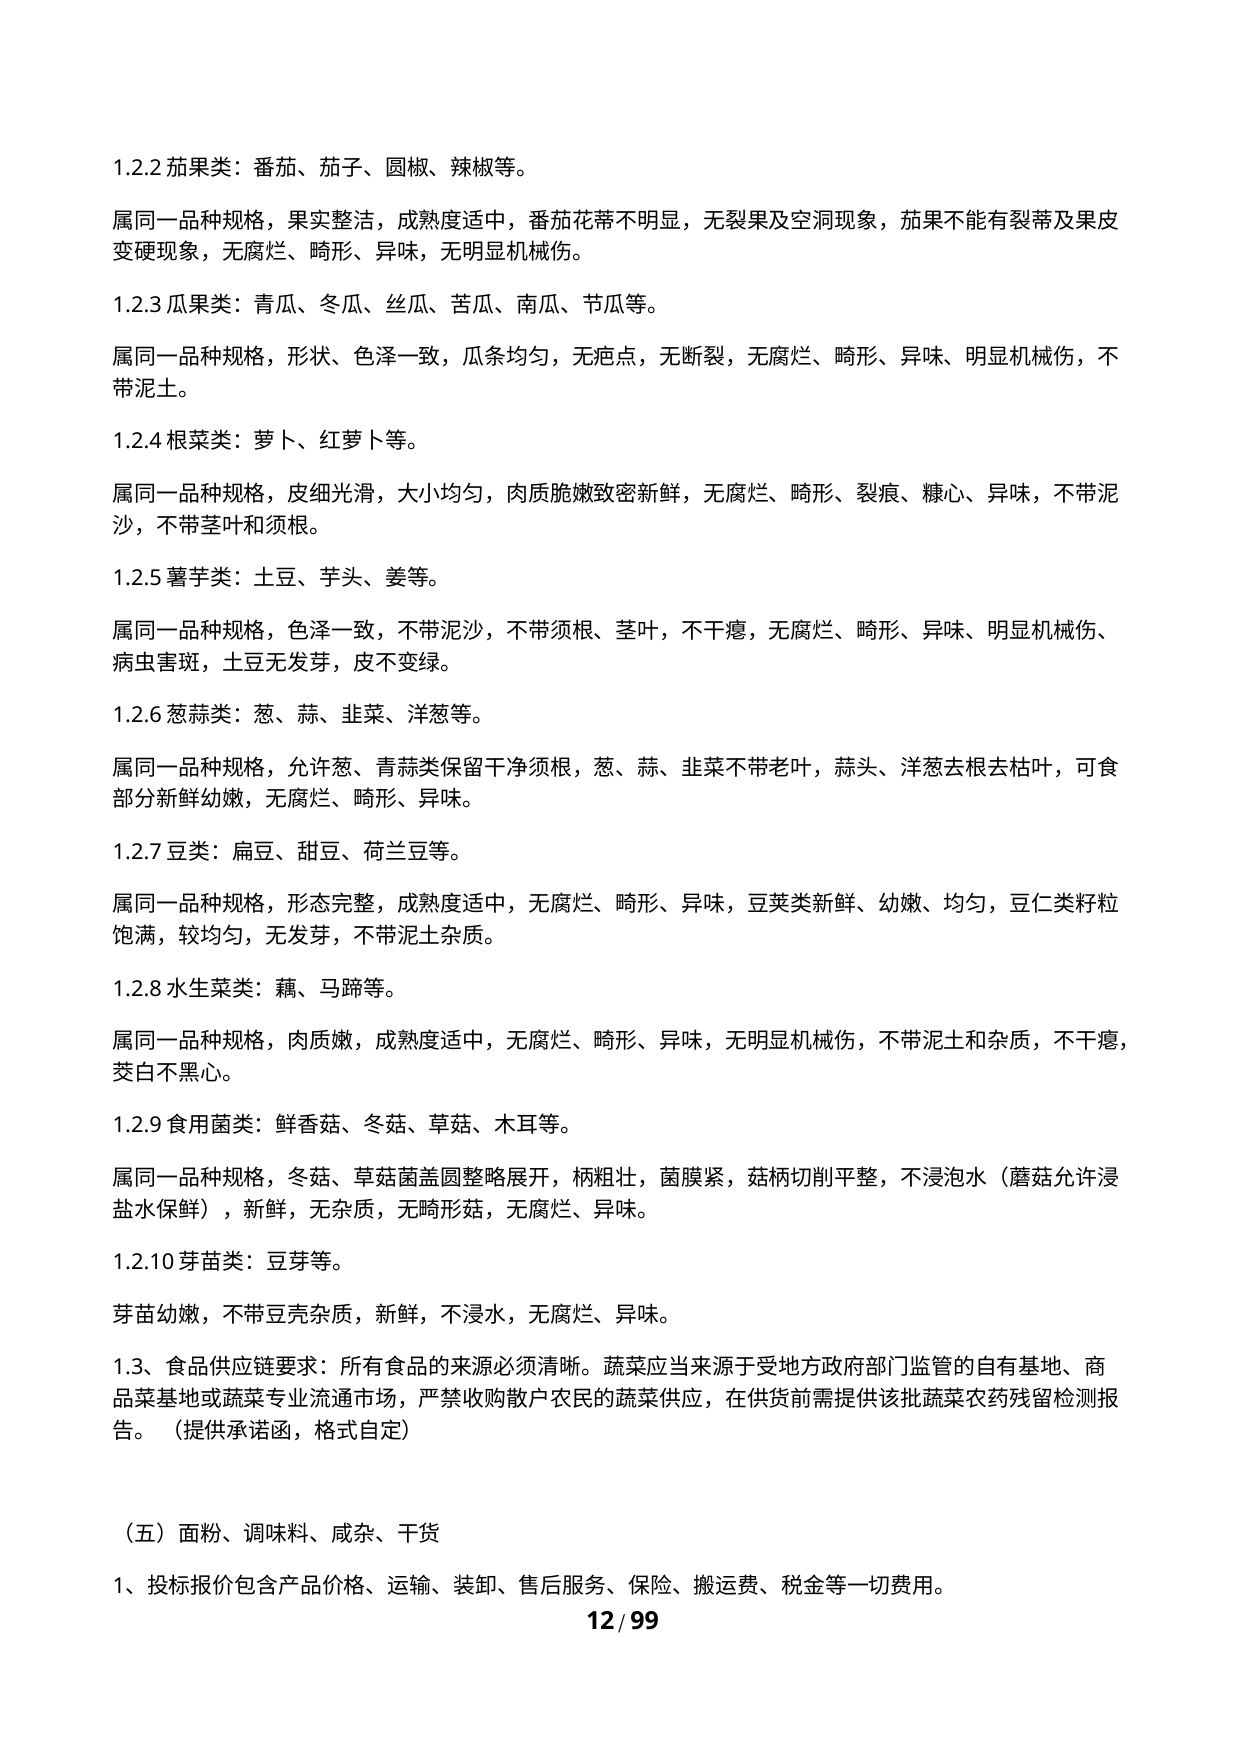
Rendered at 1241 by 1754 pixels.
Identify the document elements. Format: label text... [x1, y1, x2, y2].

text 1.2.8水生菜类：藕、马蹄等。 [112, 971, 1128, 1002]
text 1.2.7豆类：扁豆、甜豆、荷兰豆等。 [112, 834, 1128, 866]
text 属同一品种规格，肉质嫩，成熟度适中，无腐烂、畸形、异味，无明显机械伤，不带泥土和杂质，不干瘪，茭白不黑心。 [112, 1023, 1128, 1087]
text 1.2.10芽苗类：豆芽等。 [112, 1244, 1128, 1276]
text 1.2.2茄果类：番茄、茄子、圆椒、辣椒等。 [112, 150, 1128, 182]
text 1.2.4根菜类：萝卜、红萝卜等。 [112, 423, 1128, 455]
text （五）面粉、调味料、咸杂、干货 [112, 1516, 1128, 1547]
text 芽苗幼嫩，不带豆壳杂质，新鲜，不浸水，无腐烂、异味。 [112, 1297, 1128, 1328]
text 属同一品种规格，色泽一致，不带泥沙，不带须根、茎叶，不干瘪，无腐烂、畸形、异味、明显机械伤、病虫害斑，土豆无发芽，皮不变绿。 [112, 613, 1128, 676]
text 1、投标报价包含产品价格、运输、装卸、售后服务、保险、搬运费、税金等一切费用。 [112, 1568, 1128, 1600]
text 1.2.5薯芋类：土豆、芋头、姜等。 [112, 560, 1128, 592]
text 1.2.9食用菌类：鲜香菇、冬菇、草菇、木耳等。 [112, 1107, 1128, 1139]
text 属同一品种规格，果实整洁，成熟度适中，番茄花蒂不明显，无裂果及空洞现象，茄果不能有裂蒂及果皮变硬现象，无腐烂、畸形、异味，无明显机械伤。 [112, 203, 1128, 266]
text 1.2.6葱蒜类：葱、蒜、韭菜、洋葱等。 [112, 697, 1128, 729]
text 属同一品种规格，允许葱、青蒜类保留干净须根，葱、蒜、韭菜不带老叶，蒜头、洋葱去根去枯叶，可食部分新鲜幼嫩，无腐烂、畸形、异味。 [112, 750, 1128, 813]
text 1.3、食品供应链要求：所有食品的来源必须清晰。蔬菜应当来源于受地方政府部门监管的自有基地、商品菜基地或蔬菜专业流通市场，严禁收购散户农民的蔬菜供应，在供货前需提供该批蔬菜农药残留检测报告。 （提供承诺函，格式自定） [112, 1349, 1128, 1444]
text 1.2.3瓜果类：青瓜、冬瓜、丝瓜、苦瓜、南瓜、节瓜等。 [112, 287, 1128, 318]
text 属同一品种规格，形状、色泽一致，瓜条均匀，无疤点，无断裂，无腐烂、畸形、异味、明显机械伤，不带泥土。 [112, 339, 1128, 403]
text 属同一品种规格，皮细光滑，大小均匀，肉质脆嫩致密新鲜，无腐烂、畸形、裂痕、糠心、异味，不带泥沙，不带茎叶和须根。 [112, 476, 1128, 539]
text 属同一品种规格，冬菇、草菇菌盖圆整略展开，柄粗壮，菌膜紧，菇柄切削平整，不浸泡水（蘑菇允许浸盐水保鲜），新鲜，无杂质，无畸形菇，无腐烂、异味。 [112, 1160, 1128, 1223]
text 属同一品种规格，形态完整，成熟度适中，无腐烂、畸形、异味，豆荚类新鲜、幼嫩、均匀，豆仁类籽粒饱满，较均匀，无发芽，不带泥土杂质。 [112, 886, 1128, 950]
